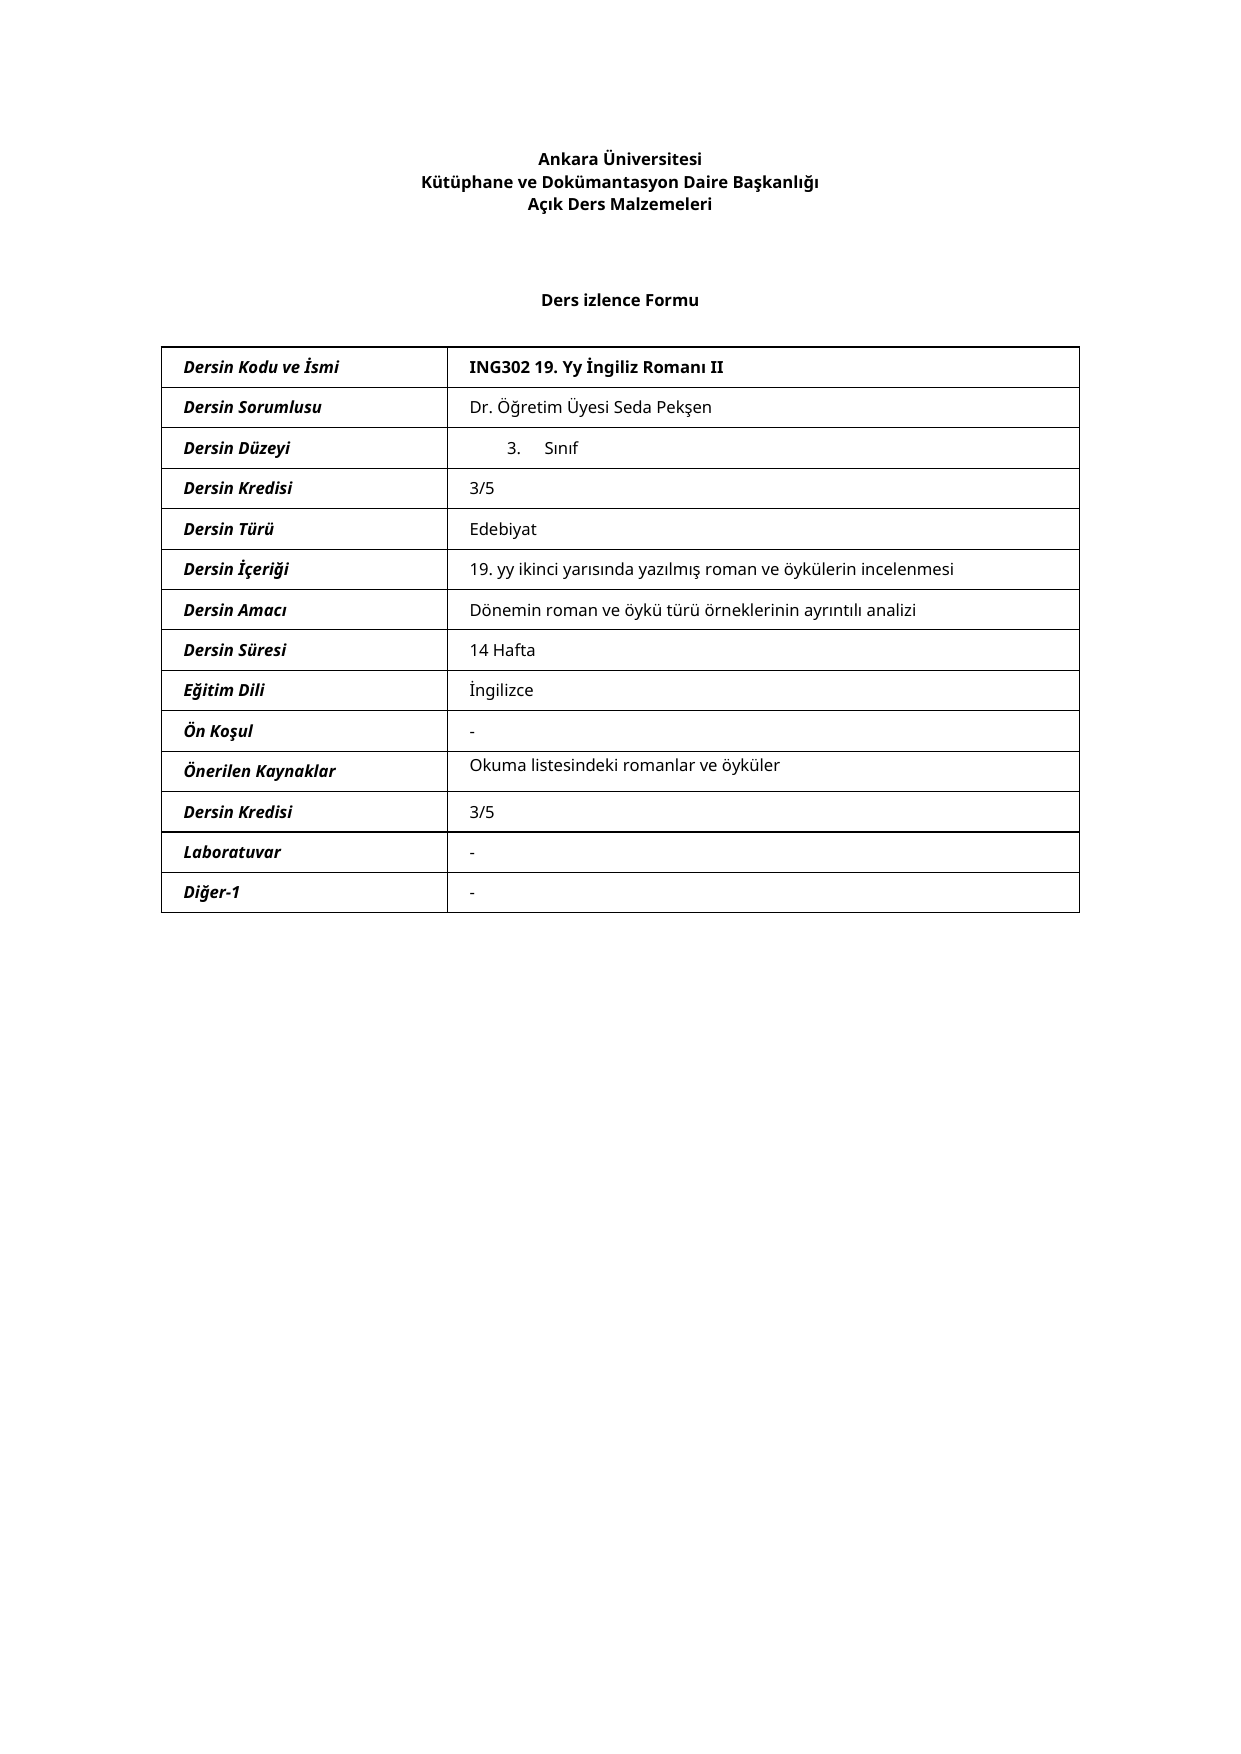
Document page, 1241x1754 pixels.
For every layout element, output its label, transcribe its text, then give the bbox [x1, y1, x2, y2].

table_cell Dönemin roman ve öykü türü örneklerinin ayrıntılı analizi [448, 590, 1079, 629]
table_cell - [448, 711, 1079, 751]
text Ders izlence Formu [148, 288, 1093, 311]
table_cell Dersin Türü [162, 509, 447, 548]
table_cell Diğer-1 [162, 873, 447, 912]
table_cell Dersin Düzeyi [162, 428, 447, 468]
table_cell Sınıf [448, 428, 1079, 468]
table_cell İngilizce [448, 671, 1079, 710]
table_cell - [448, 873, 1079, 912]
table_cell Ön Koşul [162, 711, 447, 751]
table_cell 19. yy ikinci yarısında yazılmış roman ve öykülerin incelenmesi [448, 550, 1079, 589]
table_cell Önerilen Kaynaklar [162, 752, 447, 791]
table_cell Edebiyat [448, 509, 1079, 548]
table_cell Dersin Kredisi [162, 469, 447, 508]
table_cell Dersin Sorumlusu [162, 388, 447, 427]
table_cell Dersin Kredisi [162, 792, 447, 831]
table_cell Dersin İçeriği [162, 550, 447, 589]
text Ankara Üniversitesi Kütüphane ve Dokümantasyon Daire Başkanlığı [148, 148, 1093, 193]
table_cell Dr. Öğretim Üyesi Seda Pekşen [448, 388, 1079, 427]
table_cell Dersin Süresi [162, 630, 447, 670]
table_cell - [448, 833, 1079, 872]
table_header ING302 19. Yy İngiliz Romanı II [448, 348, 1079, 387]
table_cell Dersin Amacı [162, 590, 447, 629]
table_cell Laboratuvar [162, 833, 447, 872]
table_cell 3/5 [448, 469, 1079, 508]
table_cell 3/5 [448, 792, 1079, 831]
table_cell Eğitim Dili [162, 671, 447, 710]
table_cell 14 Hafta [448, 630, 1079, 670]
table_header Dersin Kodu ve İsmi [162, 348, 447, 387]
table_cell Okuma listesindeki romanlar ve öyküler [448, 752, 1079, 791]
text Açık Ders Malzemeleri [148, 193, 1093, 216]
